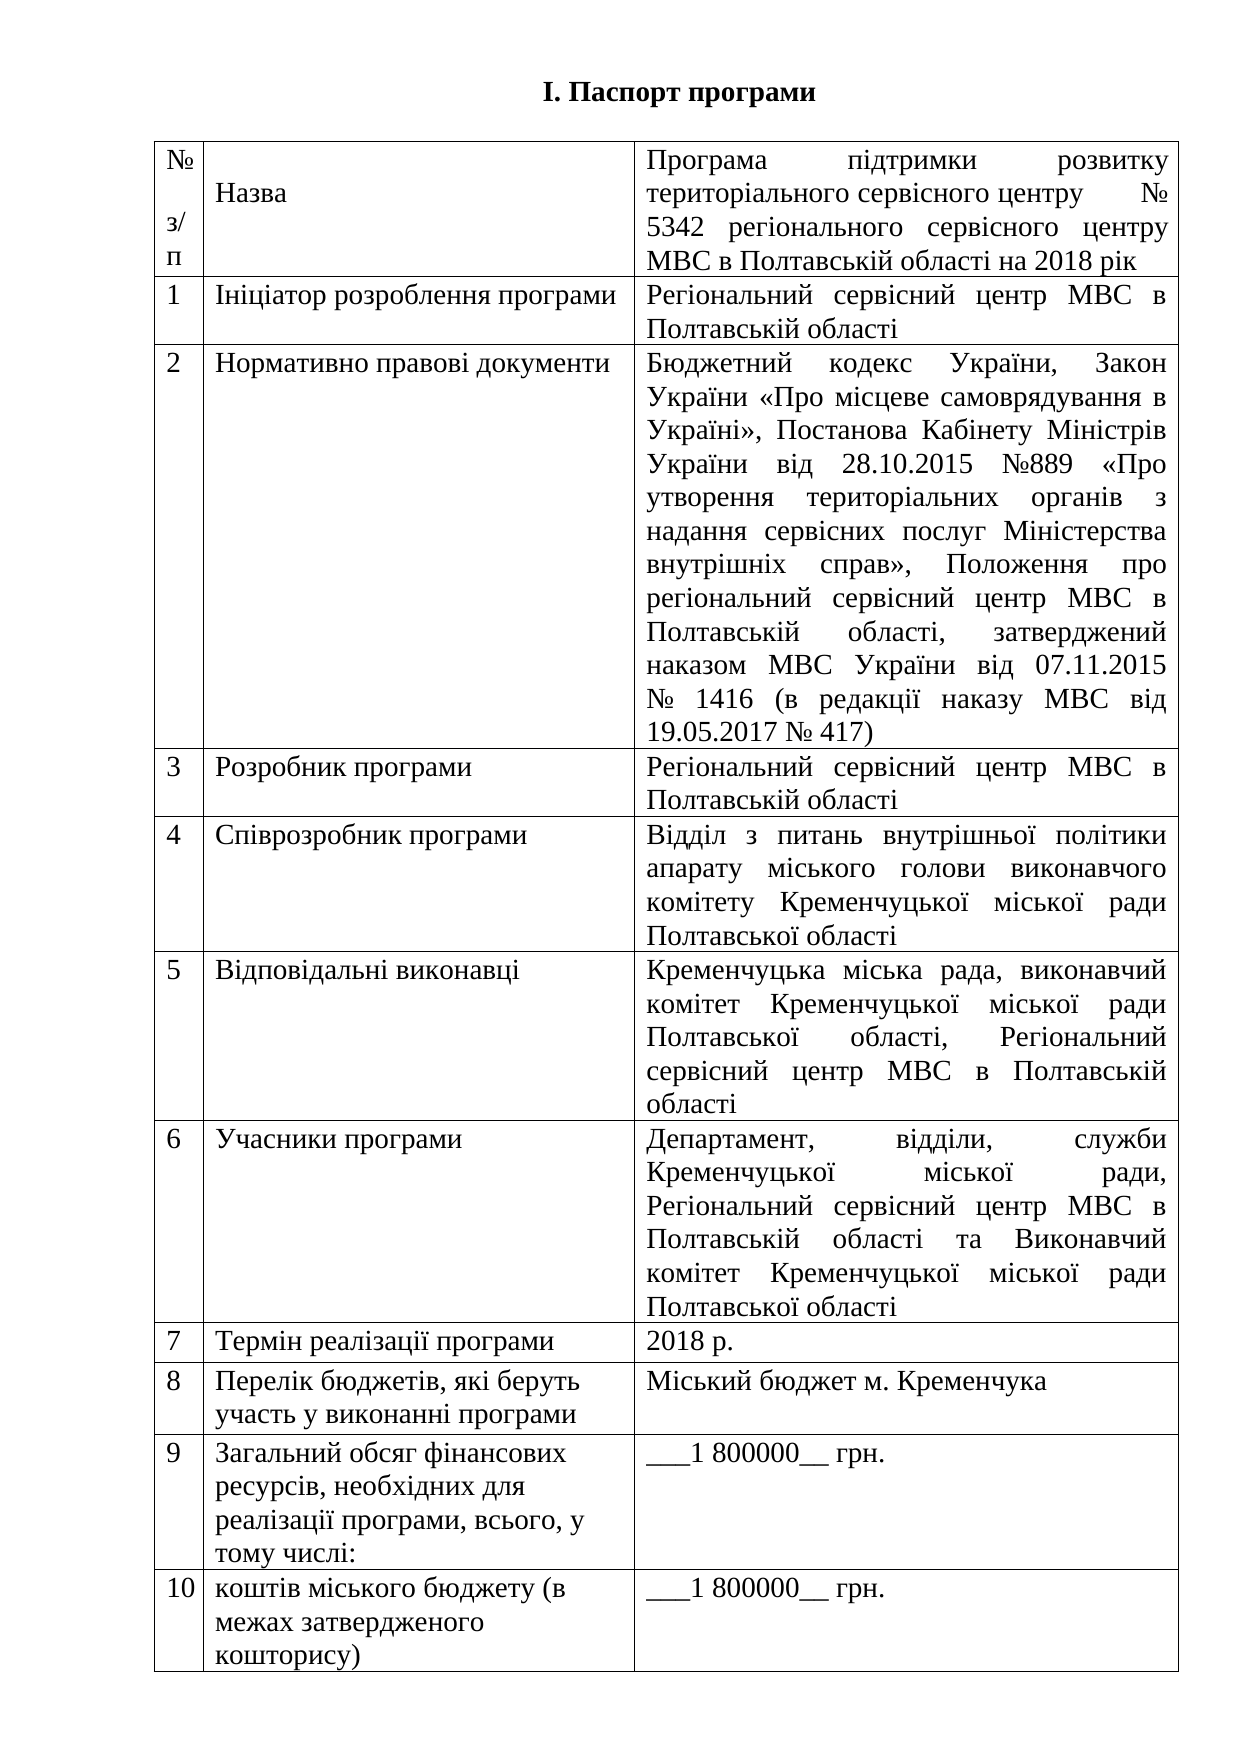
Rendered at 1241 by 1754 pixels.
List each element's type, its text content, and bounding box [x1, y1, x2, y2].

table_cell 8 [155, 1363, 203, 1434]
table_cell 6 [155, 1121, 203, 1322]
table_cell ___1 800000__ грн. [635, 1435, 1178, 1569]
table_cell Міський бюджет м. Кременчука [635, 1363, 1178, 1434]
table_cell Департамент, відділи, служби Кременчуцької міської ради, Регіональний сервісний центр МВС в Полтавській області та Виконавчий комітет Кременчуцької міської ради Полтавської області [635, 1121, 1178, 1322]
table_cell 2018 р. [635, 1323, 1178, 1362]
table_cell Нормативно правові документи [204, 345, 634, 748]
table_cell 10 [155, 1570, 203, 1671]
table_cell 2 [155, 345, 203, 748]
table_cell Ініціатор розроблення програми [204, 277, 634, 344]
table_cell Регіональний сервісний центр МВС в Полтавській області [635, 749, 1178, 816]
table_cell 3 [155, 749, 203, 816]
table_header Назва [204, 142, 634, 276]
table_cell Регіональний сервісний центр МВС в Полтавській області [635, 277, 1178, 344]
table_cell Перелік бюджетів, які беруть участь у виконанні програми [204, 1363, 634, 1434]
table_cell 4 [155, 817, 203, 951]
text І. Паспорт програми [177, 74, 1181, 107]
table_cell 1 [155, 277, 203, 344]
table_cell Співрозробник програми [204, 817, 634, 951]
table_cell 5 [155, 952, 203, 1120]
table_header № з/п [155, 142, 203, 276]
table_cell Бюджетний кодекс України, Закон України «Про місцеве самоврядування в Україні», Постанова Кабінету Міністрів України від 28.10.2015 №889 «Про утворення територіальних органів з надання сервісних послуг Міністерства внутрішніх справ», Положення про регіональний сервісний центр МВС в Полтавській області, затверджений наказом МВС України від 07.11.2015 № 1416 (в редакції наказу МВС від 19.05.2017 № 417) [635, 345, 1178, 748]
table_cell Термін реалізації програми [204, 1323, 634, 1362]
table_cell Загальний обсяг фінансових ресурсів, необхідних для реалізації програми, всього, у тому числі: [204, 1435, 634, 1569]
table_cell Розробник програми [204, 749, 634, 816]
table_header Програма підтримки розвитку територіального сервісного центру № 5342 регіонального сервісного центру МВС в Полтавській області на 2018 рік [635, 142, 1178, 276]
table_cell Відділ з питань внутрішньої політики апарату міського голови виконавчого комітету Кременчуцької міської ради Полтавської області [635, 817, 1178, 951]
table_cell коштів міського бюджету (в межах затвердженого кошторису) [204, 1570, 634, 1671]
table_cell 9 [155, 1435, 203, 1569]
table_cell Учасники програми [204, 1121, 634, 1322]
table_cell ___1 800000__ грн. [635, 1570, 1178, 1671]
table_cell 7 [155, 1323, 203, 1362]
table_cell Відповідальні виконавці [204, 952, 634, 1120]
table_cell Кременчуцька міська рада, виконавчий комітет Кременчуцької міської ради Полтавської області, Регіональний сервісний центр МВС в Полтавській області [635, 952, 1178, 1120]
